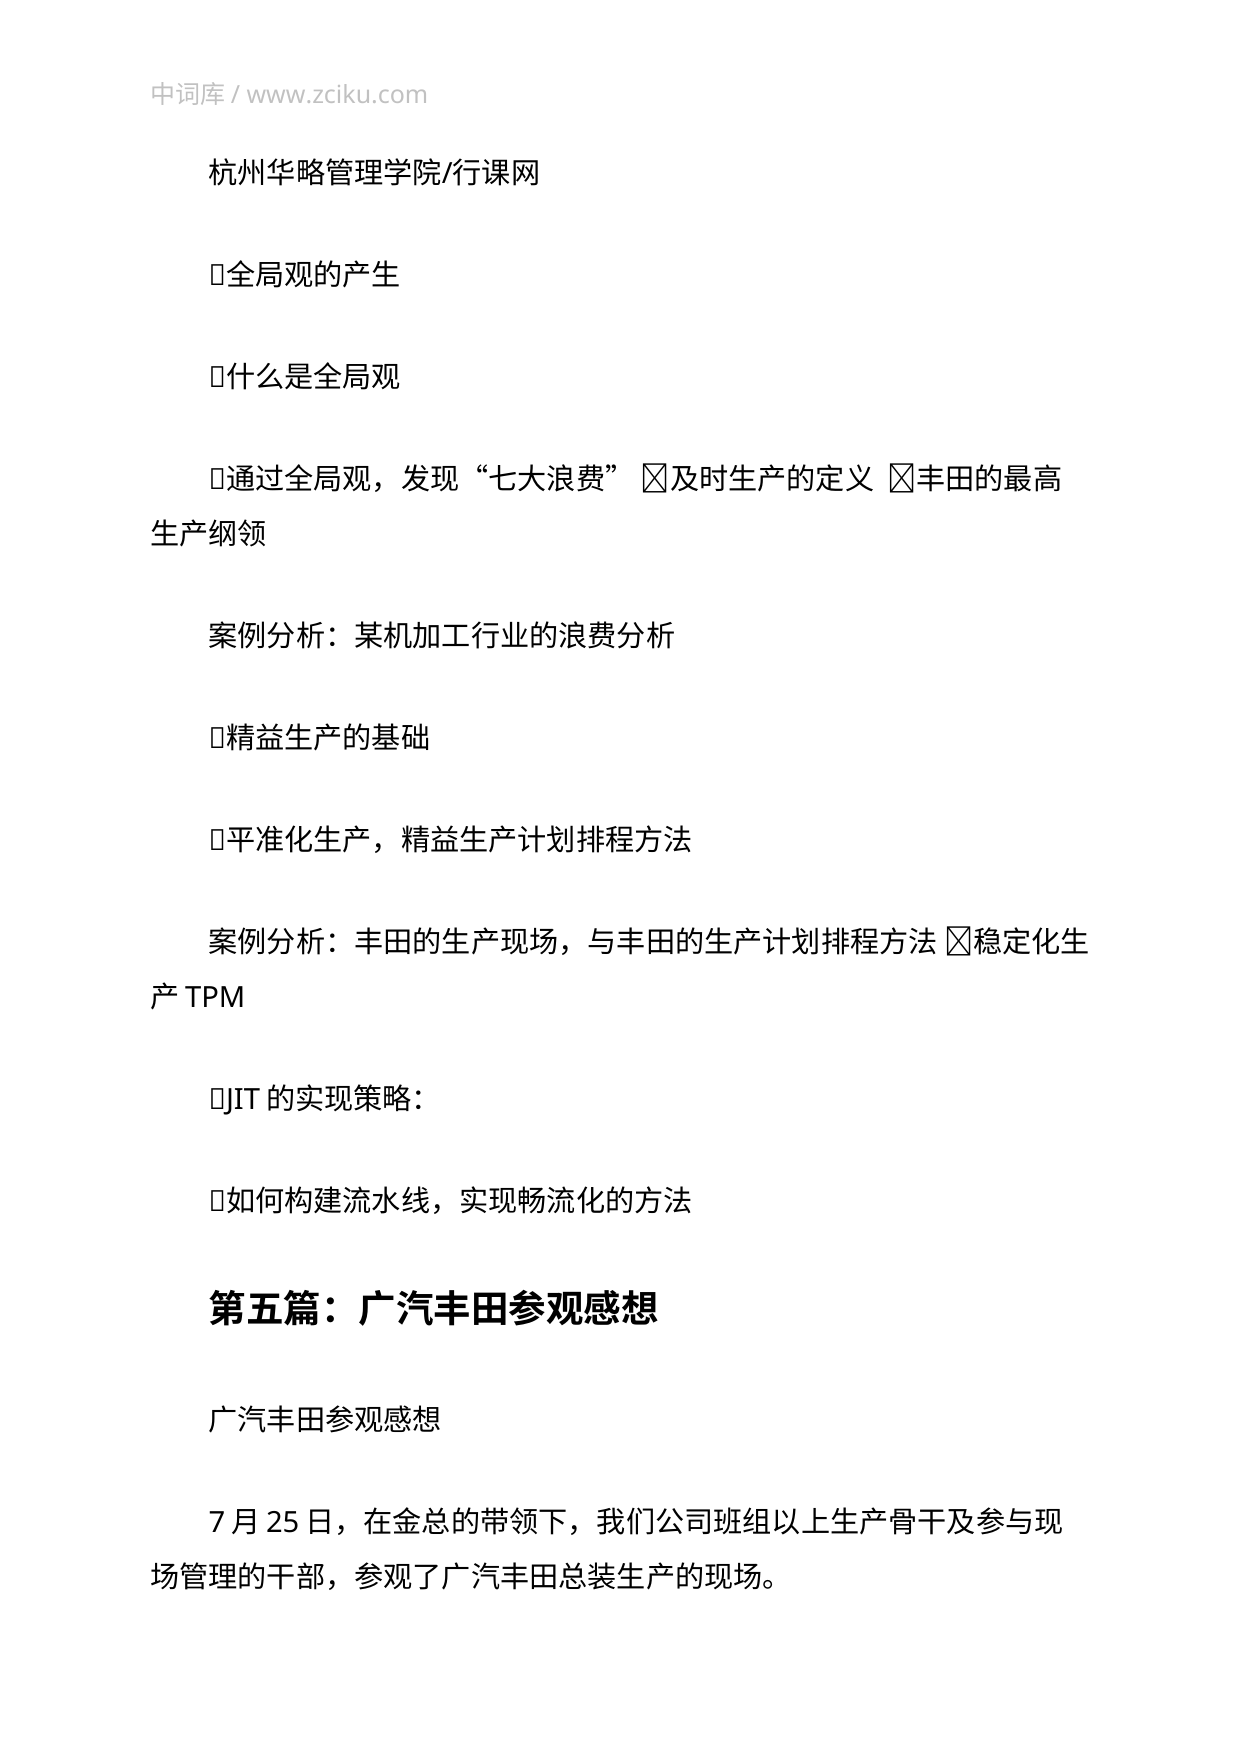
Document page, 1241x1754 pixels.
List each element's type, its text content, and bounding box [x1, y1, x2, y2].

text 7月25日，在金总的带领下，我们公司班组以上生产骨干及参与现场管理的干部，参观了广汽丰田总装生产的现场。 [150, 1498, 1090, 1596]
text 全局观的产生 [150, 252, 1090, 294]
text JIT的实现策略： [150, 1075, 1090, 1118]
text 案例分析：丰田的生产现场，与丰田的生产计划排程方法 稳定化生产TPM [150, 918, 1090, 1016]
text 如何构建流水线，实现畅流化的方法 [150, 1177, 1090, 1220]
text 杭州华略管理学院/行课网 [150, 150, 1090, 192]
text 什么是全局观 [150, 354, 1090, 396]
text 广汽丰田参观感想 [150, 1397, 1090, 1439]
text 精益生产的基础 [150, 714, 1090, 757]
text 通过全局观，发现“七大浪费” 及时生产的定义 丰田的最高生产纲领 [150, 456, 1090, 553]
text 第五篇：广汽丰田参观感想 [150, 1279, 1090, 1333]
text 平准化生产，精益生产计划排程方法 [150, 816, 1090, 859]
text 案例分析：某机加工行业的浪费分析 [150, 613, 1090, 655]
